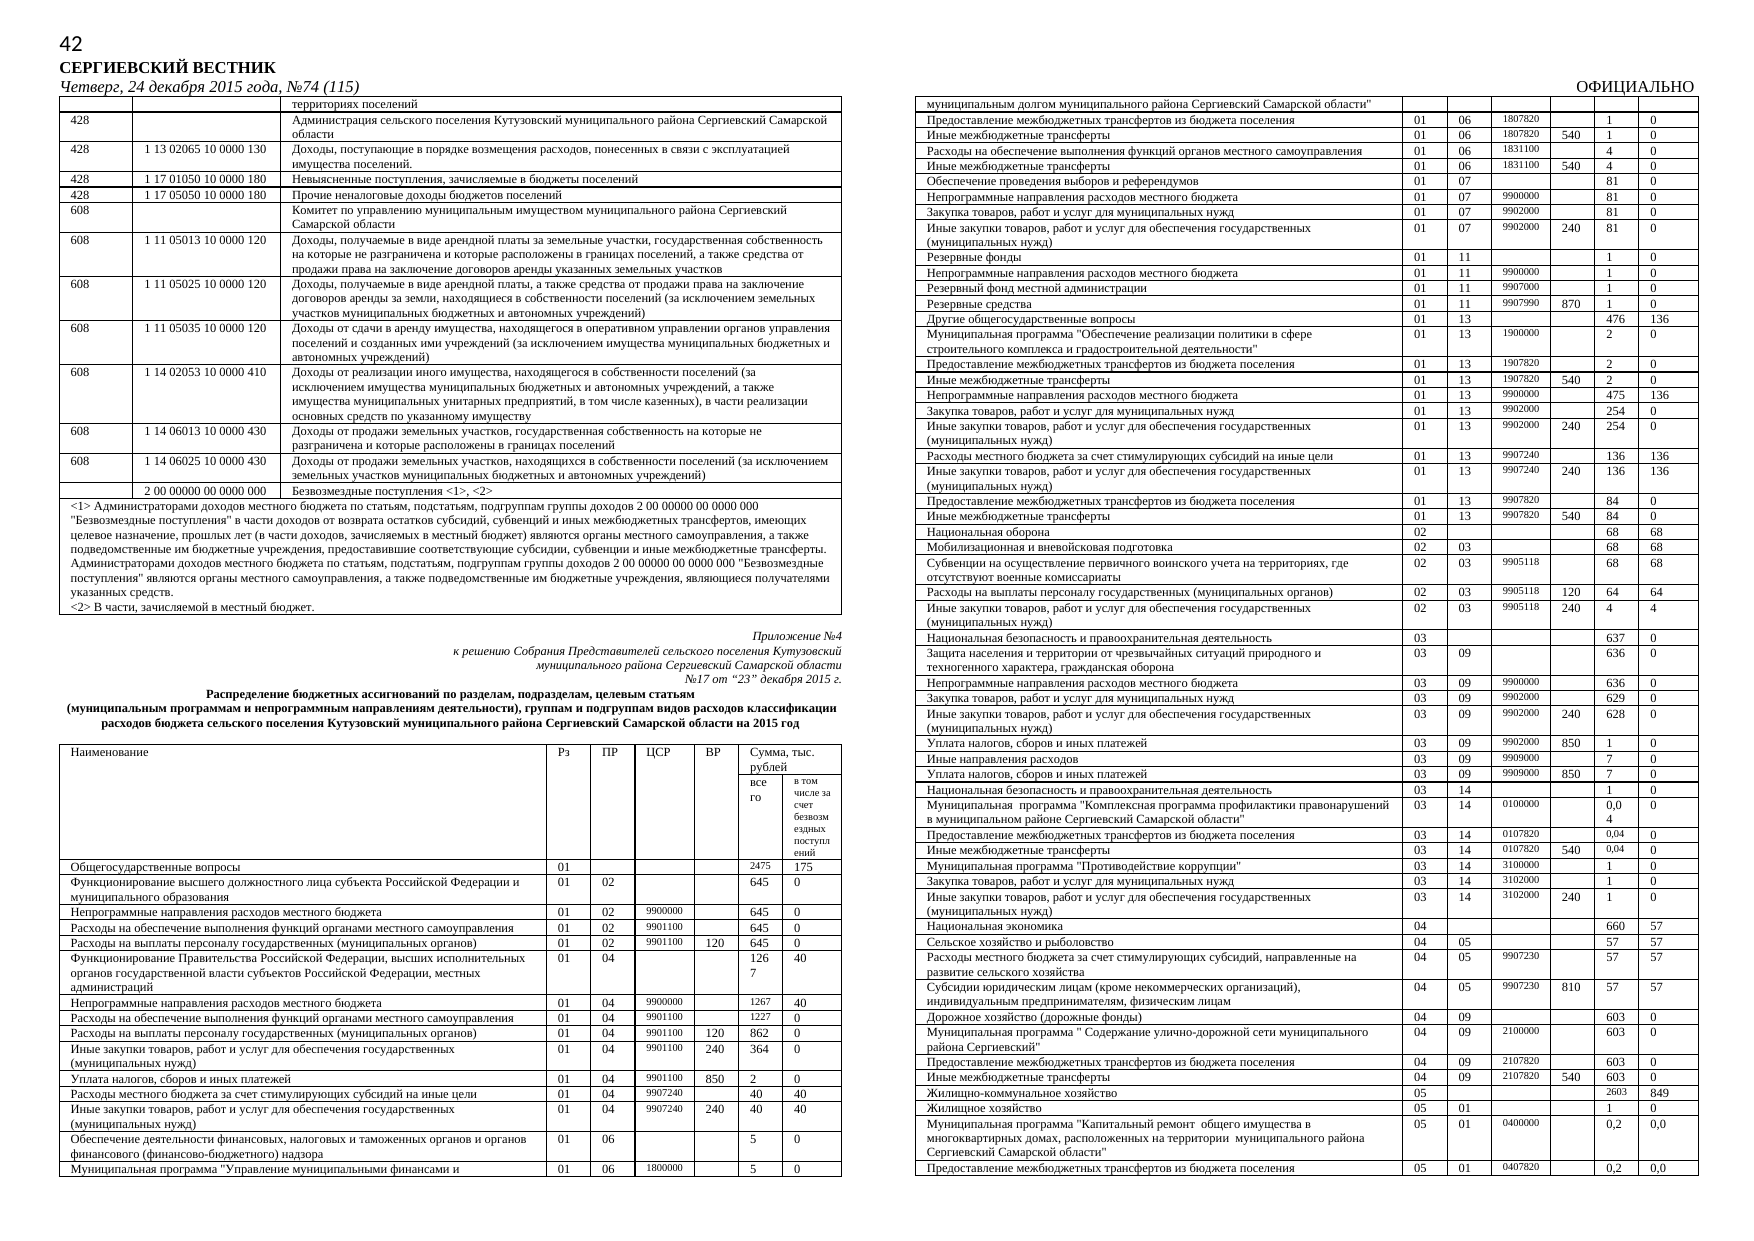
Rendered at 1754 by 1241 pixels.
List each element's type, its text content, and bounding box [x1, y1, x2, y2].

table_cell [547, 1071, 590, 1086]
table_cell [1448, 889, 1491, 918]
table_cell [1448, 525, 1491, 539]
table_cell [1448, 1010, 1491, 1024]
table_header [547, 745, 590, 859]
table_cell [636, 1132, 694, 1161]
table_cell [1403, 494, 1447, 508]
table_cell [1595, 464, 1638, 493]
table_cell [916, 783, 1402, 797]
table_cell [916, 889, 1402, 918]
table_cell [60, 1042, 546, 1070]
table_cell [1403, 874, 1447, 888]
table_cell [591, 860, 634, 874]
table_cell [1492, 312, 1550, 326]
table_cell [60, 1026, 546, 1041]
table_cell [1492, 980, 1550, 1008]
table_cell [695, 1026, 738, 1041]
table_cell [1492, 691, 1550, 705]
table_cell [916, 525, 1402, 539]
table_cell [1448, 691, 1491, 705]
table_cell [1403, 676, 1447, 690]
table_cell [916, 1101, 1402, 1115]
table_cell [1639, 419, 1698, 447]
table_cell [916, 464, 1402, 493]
text муниципального района Сергиевский Самарской области [59, 658, 842, 672]
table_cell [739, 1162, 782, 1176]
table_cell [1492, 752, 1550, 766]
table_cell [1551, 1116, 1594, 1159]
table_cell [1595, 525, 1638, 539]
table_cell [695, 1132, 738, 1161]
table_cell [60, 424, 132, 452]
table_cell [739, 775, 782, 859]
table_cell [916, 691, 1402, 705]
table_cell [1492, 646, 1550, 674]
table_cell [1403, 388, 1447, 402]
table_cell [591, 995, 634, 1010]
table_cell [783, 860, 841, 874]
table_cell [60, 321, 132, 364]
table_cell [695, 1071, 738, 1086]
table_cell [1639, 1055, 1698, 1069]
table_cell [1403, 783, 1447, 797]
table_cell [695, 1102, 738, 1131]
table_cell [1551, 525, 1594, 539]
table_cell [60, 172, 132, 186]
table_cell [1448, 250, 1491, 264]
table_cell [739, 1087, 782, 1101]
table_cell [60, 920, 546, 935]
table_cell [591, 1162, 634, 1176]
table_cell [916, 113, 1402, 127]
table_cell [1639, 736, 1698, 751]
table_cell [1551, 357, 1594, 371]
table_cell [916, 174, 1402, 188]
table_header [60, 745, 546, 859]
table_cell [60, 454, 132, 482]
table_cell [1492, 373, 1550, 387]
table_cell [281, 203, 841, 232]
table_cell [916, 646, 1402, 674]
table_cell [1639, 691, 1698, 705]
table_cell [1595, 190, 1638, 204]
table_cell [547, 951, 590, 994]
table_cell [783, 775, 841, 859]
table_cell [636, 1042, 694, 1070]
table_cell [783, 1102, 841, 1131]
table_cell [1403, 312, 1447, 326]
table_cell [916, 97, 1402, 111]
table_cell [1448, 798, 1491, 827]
text Распределение бюджетных ассигнований по разделам, подразделам, целевым статьям [59, 687, 842, 701]
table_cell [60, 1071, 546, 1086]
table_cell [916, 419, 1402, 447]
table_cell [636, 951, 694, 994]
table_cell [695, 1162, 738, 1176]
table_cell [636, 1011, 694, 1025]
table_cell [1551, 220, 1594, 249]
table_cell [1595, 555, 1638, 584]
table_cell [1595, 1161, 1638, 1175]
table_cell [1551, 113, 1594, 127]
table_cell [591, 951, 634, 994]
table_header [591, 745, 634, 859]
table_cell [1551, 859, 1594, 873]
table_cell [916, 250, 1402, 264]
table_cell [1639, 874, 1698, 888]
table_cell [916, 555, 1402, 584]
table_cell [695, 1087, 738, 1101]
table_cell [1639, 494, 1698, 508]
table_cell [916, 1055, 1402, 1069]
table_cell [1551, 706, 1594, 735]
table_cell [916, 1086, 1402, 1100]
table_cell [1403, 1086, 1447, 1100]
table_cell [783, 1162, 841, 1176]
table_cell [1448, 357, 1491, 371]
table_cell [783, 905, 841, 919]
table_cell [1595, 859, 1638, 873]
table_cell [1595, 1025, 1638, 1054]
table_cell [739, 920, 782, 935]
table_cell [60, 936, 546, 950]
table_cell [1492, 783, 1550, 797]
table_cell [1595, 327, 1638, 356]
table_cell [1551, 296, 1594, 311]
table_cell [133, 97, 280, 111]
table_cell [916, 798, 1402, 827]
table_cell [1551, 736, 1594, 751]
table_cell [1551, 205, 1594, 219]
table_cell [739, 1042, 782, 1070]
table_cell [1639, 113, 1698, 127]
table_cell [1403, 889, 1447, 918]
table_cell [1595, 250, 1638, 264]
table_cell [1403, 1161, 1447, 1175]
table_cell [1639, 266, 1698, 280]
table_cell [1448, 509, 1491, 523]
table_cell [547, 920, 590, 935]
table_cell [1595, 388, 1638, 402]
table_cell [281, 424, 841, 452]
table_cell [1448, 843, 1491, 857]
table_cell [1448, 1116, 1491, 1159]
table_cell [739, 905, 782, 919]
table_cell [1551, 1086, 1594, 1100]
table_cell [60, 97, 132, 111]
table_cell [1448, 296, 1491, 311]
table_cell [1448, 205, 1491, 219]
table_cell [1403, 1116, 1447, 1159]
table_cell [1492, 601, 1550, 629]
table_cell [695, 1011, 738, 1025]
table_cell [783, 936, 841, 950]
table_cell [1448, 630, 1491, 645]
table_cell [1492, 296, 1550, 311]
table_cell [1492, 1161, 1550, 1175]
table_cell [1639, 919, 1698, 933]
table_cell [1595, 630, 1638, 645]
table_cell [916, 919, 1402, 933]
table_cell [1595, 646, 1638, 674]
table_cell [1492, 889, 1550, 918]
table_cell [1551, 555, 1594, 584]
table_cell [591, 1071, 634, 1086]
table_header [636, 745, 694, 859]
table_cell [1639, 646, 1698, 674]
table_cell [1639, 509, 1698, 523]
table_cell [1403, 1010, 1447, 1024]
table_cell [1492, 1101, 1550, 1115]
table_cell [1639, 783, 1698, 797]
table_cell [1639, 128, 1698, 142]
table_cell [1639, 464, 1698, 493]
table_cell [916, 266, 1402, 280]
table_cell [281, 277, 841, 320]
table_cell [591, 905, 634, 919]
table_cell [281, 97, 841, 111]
text (муниципальным программам и непрограммным направлениям деятельности), группам и подгруппам видов расходов классификации расходов бюджета сельского поселения Кутузовский муниципального района Сергиевский Самарской области на 2015 год [59, 701, 842, 730]
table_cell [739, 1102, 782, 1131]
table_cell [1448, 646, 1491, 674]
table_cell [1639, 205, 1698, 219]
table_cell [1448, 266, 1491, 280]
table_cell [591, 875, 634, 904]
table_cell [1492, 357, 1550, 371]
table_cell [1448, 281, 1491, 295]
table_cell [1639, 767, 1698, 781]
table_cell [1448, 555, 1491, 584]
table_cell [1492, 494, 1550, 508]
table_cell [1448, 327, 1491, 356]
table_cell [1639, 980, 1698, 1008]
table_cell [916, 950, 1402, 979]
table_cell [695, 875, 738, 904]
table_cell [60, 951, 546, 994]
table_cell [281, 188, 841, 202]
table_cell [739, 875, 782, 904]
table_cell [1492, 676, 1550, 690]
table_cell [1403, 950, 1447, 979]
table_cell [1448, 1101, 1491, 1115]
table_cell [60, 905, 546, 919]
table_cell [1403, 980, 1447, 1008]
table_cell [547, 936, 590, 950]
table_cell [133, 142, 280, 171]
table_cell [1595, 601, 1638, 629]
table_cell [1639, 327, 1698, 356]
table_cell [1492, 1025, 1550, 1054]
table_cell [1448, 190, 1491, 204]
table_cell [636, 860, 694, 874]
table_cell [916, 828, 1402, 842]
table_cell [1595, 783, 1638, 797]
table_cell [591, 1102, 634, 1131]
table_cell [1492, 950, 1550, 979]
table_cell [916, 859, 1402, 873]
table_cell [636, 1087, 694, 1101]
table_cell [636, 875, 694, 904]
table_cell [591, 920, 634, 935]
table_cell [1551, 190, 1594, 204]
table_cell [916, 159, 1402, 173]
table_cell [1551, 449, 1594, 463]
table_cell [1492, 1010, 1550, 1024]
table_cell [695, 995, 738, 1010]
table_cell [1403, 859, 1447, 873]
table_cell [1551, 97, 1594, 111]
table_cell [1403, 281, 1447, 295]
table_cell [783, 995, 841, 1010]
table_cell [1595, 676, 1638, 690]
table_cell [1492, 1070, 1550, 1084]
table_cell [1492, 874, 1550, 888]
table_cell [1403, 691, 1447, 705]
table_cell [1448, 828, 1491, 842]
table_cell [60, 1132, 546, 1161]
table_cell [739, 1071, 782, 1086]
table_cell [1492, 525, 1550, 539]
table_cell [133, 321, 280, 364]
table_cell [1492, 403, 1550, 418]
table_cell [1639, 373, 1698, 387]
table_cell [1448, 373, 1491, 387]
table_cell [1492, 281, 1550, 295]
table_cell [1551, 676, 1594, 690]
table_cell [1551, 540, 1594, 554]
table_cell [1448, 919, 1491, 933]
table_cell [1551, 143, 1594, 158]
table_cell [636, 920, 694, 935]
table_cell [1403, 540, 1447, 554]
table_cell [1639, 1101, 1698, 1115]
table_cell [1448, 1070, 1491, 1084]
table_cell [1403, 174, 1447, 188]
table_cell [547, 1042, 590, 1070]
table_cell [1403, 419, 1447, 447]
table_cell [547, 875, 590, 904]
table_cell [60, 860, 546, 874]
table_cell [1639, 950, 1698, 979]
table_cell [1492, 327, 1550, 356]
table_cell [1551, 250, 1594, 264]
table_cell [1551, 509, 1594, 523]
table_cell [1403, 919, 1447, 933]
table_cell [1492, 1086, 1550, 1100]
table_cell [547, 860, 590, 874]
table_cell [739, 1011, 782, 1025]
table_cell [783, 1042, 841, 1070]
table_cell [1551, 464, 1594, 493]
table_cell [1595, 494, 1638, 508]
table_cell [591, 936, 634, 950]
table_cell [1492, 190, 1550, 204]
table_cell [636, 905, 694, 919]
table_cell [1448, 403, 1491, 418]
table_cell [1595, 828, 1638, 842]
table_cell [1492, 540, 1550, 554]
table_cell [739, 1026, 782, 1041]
text к решению Собрания Представителей сельского поселения Кутузовский [59, 643, 842, 658]
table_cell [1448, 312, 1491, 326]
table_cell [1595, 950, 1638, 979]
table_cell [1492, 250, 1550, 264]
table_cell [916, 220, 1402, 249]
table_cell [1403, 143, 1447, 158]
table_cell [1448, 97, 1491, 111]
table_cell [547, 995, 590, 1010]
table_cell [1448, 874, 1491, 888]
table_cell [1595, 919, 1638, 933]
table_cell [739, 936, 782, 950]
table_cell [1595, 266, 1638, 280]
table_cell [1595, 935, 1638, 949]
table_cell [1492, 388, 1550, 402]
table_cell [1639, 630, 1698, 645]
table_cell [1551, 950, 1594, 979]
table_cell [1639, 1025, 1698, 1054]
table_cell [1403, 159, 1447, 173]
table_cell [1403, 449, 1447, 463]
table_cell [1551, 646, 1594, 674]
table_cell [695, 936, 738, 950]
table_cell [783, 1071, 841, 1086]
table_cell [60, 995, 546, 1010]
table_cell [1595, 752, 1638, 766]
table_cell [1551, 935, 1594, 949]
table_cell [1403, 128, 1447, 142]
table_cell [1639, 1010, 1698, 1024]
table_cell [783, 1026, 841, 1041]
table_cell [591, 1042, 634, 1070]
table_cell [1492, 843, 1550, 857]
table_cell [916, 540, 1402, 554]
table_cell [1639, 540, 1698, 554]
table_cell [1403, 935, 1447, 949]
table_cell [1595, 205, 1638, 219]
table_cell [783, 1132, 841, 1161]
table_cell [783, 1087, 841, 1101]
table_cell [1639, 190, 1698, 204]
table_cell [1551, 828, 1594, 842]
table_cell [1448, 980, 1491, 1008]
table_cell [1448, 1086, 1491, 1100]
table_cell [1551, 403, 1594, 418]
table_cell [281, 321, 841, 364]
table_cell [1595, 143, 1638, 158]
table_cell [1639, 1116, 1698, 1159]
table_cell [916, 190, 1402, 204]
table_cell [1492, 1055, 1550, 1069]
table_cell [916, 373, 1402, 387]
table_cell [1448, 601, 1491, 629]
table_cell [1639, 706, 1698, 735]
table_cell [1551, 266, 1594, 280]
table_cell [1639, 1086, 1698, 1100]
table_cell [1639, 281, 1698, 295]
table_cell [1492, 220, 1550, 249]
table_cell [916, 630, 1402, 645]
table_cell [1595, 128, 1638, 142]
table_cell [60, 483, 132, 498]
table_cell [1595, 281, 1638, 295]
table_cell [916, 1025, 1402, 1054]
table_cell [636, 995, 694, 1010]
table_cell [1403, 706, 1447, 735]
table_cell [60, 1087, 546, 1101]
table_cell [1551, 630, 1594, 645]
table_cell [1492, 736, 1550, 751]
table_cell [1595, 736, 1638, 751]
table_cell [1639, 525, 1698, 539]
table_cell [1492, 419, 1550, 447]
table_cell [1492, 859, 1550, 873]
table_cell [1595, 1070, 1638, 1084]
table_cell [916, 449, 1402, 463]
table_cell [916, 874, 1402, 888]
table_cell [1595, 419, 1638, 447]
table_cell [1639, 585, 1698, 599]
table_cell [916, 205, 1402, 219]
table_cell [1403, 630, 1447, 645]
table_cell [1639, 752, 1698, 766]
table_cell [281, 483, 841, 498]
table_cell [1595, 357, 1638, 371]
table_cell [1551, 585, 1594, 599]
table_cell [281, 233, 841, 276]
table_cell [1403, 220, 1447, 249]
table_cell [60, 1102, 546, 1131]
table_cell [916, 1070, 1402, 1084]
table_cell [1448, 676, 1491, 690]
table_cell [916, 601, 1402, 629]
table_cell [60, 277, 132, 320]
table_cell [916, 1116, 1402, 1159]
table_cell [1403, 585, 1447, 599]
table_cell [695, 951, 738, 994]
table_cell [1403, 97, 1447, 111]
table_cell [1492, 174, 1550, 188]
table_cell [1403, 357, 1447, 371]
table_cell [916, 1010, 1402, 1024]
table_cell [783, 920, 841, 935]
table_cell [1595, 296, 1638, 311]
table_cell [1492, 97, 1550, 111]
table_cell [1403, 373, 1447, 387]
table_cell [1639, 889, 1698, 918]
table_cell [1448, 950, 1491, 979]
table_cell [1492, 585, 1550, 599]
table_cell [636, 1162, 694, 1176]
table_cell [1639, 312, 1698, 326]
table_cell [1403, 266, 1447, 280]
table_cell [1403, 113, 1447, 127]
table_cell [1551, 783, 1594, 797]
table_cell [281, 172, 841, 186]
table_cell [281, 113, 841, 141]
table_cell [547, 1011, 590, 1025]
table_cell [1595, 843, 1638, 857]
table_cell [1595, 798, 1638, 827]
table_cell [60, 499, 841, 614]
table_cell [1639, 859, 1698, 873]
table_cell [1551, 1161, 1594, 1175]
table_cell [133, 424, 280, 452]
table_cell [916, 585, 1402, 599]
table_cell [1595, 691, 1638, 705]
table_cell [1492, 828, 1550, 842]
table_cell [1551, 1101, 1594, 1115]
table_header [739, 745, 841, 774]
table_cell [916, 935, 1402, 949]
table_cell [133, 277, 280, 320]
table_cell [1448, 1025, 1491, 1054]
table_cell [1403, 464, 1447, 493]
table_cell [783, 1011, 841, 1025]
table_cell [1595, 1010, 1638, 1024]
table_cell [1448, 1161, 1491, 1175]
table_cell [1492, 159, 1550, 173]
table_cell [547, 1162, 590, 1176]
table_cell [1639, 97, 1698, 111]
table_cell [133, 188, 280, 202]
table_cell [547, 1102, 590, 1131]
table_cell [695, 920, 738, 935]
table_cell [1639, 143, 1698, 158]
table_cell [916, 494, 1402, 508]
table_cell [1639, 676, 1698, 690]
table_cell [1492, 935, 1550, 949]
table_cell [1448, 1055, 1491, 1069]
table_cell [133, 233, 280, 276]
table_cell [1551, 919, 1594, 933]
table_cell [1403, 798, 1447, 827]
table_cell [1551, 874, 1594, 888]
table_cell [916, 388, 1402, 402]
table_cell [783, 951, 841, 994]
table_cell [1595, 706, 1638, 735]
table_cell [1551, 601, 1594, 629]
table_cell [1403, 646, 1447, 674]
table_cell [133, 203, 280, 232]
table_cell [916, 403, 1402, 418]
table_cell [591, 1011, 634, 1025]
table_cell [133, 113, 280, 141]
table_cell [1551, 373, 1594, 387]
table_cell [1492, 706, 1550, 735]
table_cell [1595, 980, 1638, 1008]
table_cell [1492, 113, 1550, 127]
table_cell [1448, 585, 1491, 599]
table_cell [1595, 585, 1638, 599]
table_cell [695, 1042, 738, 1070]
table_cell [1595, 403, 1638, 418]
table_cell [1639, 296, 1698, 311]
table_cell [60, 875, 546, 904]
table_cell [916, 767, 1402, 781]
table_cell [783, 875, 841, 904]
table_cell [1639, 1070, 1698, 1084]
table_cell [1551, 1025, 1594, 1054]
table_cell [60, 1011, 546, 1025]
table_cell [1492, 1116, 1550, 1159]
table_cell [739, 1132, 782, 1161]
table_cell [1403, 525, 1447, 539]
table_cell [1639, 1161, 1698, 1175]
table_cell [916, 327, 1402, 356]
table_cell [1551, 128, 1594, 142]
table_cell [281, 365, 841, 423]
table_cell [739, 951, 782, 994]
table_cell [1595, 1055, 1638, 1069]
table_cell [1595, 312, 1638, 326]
text Приложение №4 [59, 629, 842, 643]
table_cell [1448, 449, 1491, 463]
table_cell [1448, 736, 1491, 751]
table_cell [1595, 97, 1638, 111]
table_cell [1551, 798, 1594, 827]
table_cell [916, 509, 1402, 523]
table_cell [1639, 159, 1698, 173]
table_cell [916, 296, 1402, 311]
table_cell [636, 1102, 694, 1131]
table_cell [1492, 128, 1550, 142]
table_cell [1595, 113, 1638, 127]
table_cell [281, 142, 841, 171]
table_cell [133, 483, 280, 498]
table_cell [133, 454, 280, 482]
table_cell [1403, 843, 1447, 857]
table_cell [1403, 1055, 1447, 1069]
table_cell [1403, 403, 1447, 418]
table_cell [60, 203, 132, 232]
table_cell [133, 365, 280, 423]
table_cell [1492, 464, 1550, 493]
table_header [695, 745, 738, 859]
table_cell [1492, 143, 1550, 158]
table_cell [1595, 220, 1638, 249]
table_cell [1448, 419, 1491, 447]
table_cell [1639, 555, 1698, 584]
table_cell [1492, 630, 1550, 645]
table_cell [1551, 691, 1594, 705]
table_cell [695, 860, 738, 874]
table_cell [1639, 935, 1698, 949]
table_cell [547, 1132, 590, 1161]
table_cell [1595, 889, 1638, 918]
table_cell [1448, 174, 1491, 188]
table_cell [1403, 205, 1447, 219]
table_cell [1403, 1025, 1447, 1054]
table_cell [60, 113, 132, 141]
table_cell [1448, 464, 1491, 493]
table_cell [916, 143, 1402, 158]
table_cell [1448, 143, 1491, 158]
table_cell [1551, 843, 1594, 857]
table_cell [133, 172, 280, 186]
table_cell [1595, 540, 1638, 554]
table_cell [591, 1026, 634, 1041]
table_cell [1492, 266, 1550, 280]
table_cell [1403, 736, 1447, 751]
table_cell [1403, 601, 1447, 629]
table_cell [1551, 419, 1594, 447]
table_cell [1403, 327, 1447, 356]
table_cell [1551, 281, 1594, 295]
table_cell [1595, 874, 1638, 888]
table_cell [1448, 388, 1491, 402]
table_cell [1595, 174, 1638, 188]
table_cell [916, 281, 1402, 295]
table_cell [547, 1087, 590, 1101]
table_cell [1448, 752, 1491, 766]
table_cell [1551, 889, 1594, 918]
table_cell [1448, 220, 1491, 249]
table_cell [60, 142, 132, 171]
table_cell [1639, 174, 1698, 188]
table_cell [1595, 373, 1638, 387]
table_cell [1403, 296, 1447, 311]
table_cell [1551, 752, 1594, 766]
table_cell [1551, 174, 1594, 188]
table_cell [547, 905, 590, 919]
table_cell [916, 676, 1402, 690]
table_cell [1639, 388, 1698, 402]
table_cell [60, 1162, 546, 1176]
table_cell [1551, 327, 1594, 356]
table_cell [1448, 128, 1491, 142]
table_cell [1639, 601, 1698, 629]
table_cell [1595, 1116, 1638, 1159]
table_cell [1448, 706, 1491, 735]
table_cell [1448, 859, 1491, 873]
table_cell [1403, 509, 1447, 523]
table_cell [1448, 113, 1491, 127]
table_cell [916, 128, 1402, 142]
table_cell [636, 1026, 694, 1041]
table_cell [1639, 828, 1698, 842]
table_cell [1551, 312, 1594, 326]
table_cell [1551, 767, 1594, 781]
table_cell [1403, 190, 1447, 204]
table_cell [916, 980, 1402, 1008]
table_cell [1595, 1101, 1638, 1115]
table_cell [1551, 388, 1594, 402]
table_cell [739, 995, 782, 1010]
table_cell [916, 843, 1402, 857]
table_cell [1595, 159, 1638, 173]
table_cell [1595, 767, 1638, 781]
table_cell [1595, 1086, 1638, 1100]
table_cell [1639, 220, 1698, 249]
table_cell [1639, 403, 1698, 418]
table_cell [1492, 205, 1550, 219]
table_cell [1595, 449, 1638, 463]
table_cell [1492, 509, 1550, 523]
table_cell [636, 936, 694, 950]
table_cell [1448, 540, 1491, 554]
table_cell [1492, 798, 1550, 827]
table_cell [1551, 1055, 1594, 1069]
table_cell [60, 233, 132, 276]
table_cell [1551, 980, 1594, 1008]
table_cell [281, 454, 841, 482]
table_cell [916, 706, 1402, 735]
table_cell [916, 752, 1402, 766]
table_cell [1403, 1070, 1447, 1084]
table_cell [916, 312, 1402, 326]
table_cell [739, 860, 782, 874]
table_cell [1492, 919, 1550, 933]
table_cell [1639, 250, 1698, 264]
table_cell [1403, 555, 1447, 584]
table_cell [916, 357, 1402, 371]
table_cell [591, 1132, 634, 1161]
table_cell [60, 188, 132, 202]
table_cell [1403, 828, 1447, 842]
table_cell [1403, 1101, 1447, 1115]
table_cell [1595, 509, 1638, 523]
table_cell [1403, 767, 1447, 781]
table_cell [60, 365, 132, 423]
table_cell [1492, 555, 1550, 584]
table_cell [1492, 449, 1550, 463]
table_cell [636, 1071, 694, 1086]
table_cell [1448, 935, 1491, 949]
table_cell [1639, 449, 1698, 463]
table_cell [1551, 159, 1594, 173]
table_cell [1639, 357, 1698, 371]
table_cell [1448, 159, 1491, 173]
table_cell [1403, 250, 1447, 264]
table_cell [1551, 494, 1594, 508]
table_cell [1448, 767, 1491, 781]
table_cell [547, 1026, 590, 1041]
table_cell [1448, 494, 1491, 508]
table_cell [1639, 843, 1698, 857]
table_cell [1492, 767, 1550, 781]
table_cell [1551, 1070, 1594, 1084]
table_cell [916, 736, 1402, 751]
text №17 от “23” декабря 2015 г. [59, 672, 842, 687]
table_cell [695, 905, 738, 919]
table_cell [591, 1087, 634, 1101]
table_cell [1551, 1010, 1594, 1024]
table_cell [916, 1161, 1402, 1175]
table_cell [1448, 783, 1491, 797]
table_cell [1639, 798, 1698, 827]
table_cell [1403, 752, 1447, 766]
